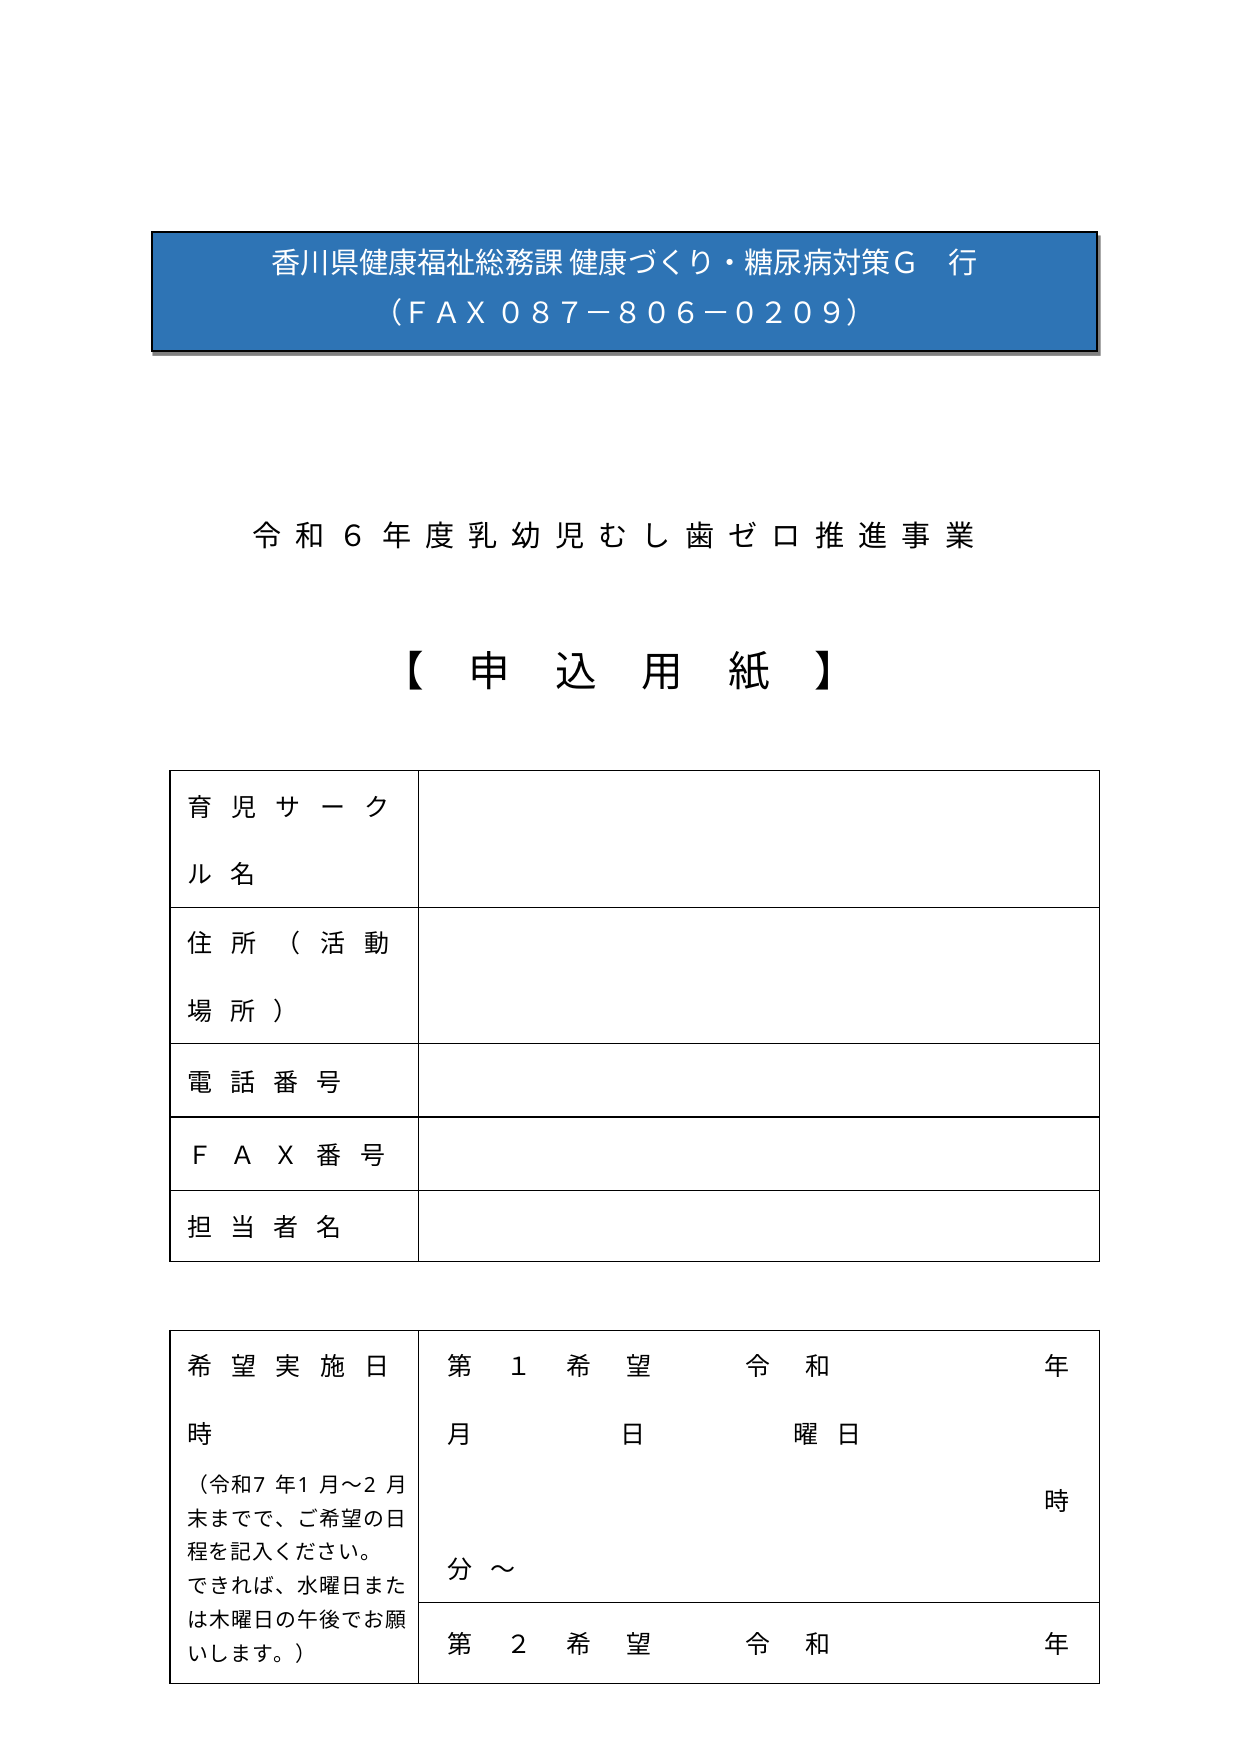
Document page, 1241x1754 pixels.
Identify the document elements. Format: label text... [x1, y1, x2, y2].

table_cell [419, 908, 1099, 1043]
table_cell [419, 1118, 1099, 1190]
table_cell 担当者名 [171, 1191, 418, 1261]
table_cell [419, 1603, 1099, 1683]
table_header 第１希望 令和 年 月 日 曜日 時 分～ [419, 1331, 1099, 1602]
text 【 申 込 用 紙 】 [143, 635, 1097, 703]
table_cell [419, 1191, 1099, 1261]
table_cell 住所（活動場所） [171, 908, 418, 1043]
table_cell ＦＡＸ番号 [171, 1118, 418, 1190]
table_header [419, 771, 1099, 907]
table_cell 電話番号 [171, 1044, 418, 1116]
table_header 希望実施日時 （令和7年1月～2月末までで、ご希望の日程を記入ください。 できれば、水曜日または木曜日の午後でお願いします。） [171, 1331, 418, 1683]
text 令和６年度乳幼児むし歯ゼロ推進事業 [143, 499, 1097, 567]
table_header 育児サークル名 [171, 771, 418, 907]
table_cell [419, 1044, 1099, 1116]
